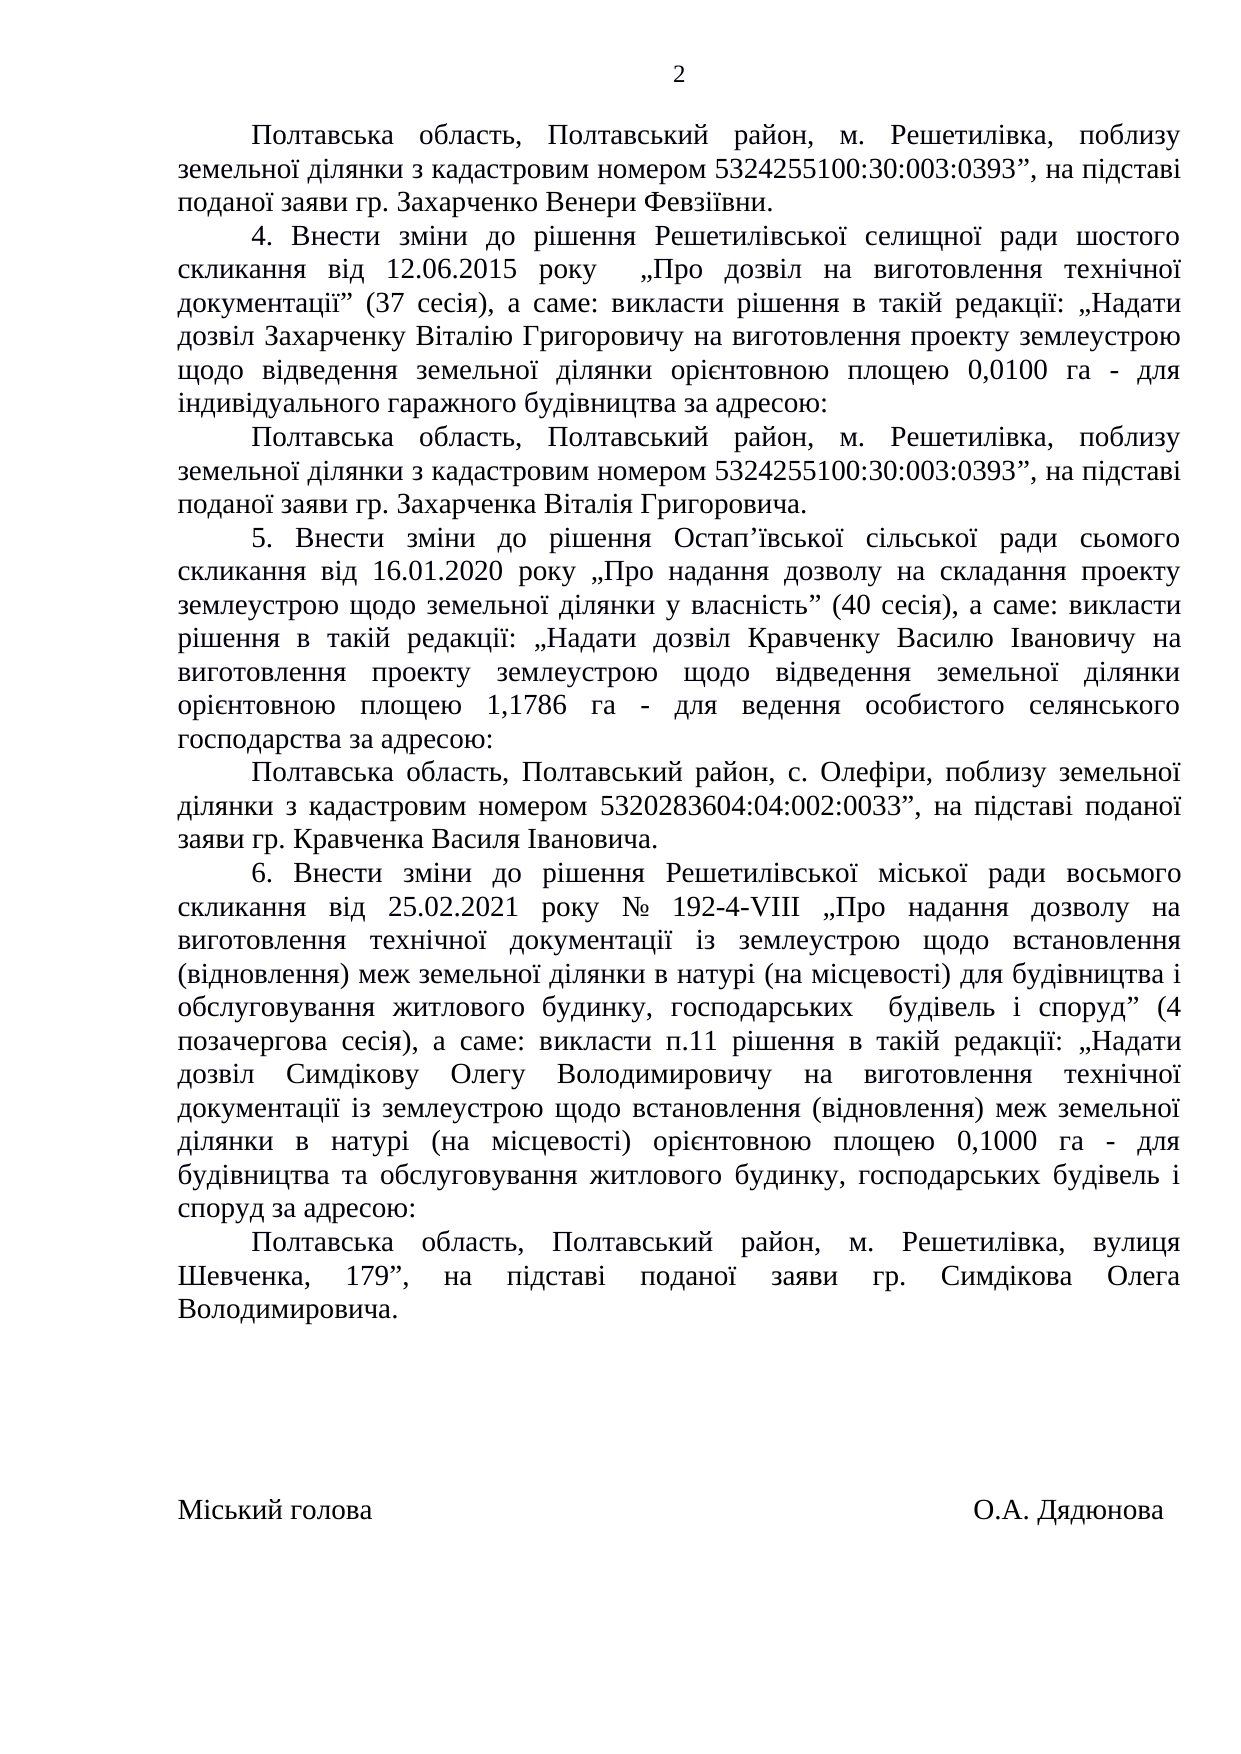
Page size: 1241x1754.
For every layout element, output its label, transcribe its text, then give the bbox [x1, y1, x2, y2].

text 5. Внести зміни до рішення Остап’ївської сільської ради сьомого скликання від 16.01.2020 року „Про надання дозволу на складання проекту землеустрою щодо земельної ділянки у власність” (40 сесія), а саме: викласти рішення в такій редакції: „Надати дозвіл Кравченку Василю Івановичу на виготовлення проекту землеустрою щодо відведення земельної ділянки орієнтовною площею 1,1786 га - для ведення особистого селянського господарства за адресою: [177, 520, 1181, 754]
text 4. Внести зміни до рішення Решетилівської селищної ради шостого скликання від 12.06.2015 року „Про дозвіл на виготовлення технічної документації” (37 сесія), а саме: викласти рішення в такій редакції: „Надати дозвіл Захарченку Віталію Григоровичу на виготовлення проекту землеустрою щодо відведення земельної ділянки орієнтовною площею 0,0100 га - для індивідуального гаражного будівництва за адресою: [177, 218, 1181, 419]
text Полтавська область, Полтавський район, м. Решетилівка, поблизу земельної ділянки з кадастровим номером 5324255100:30:003:0393”, на підставі поданої заяви гр. Захарченко Венери Февзіївни. [177, 117, 1181, 218]
text Полтавська область, Полтавський район, м. Решетилівка, вулиця Шевченка, 179”, на підставі поданої заяви гр. Симдікова Олега Володимировича. [177, 1224, 1181, 1325]
text Полтавська область, Полтавський район, с. Олефіри, поблизу земельної ділянки з кадастровим номером 5320283604:04:002:0033”, на підставі поданої заяви гр. Кравченка Василя Івановича. [177, 754, 1181, 855]
text 6. Внести зміни до рішення Решетилівської міської ради восьмого скликання від 25.02.2021 року № 192-4-VIІI „Про надання дозволу на виготовлення технічної документації із землеустрою щодо встановлення (відновлення) меж земельної ділянки в натурі (на місцевості) для будівництва і обслуговування житлового будинку, господарських будівель і споруд” (4 позачергова сесія), а саме: викласти п.11 рішення в такій редакції: „Надати дозвіл Симдікову Олегу Володимировичу на виготовлення технічної документації із землеустрою щодо встановлення (відновлення) меж земельної ділянки в натурі (на місцевості) орієнтовною площею 0,1000 га - для будівництва та обслуговування житлового будинку, господарських будівель і споруд за адресою: [177, 855, 1181, 1224]
text Міський голова О.А. Дядюнова [177, 1492, 1167, 1526]
text Полтавська область, Полтавський район, м. Решетилівка, поблизу земельної ділянки з кадастровим номером 5324255100:30:003:0393”, на підставі поданої заяви гр. Захарченка Віталія Григоровича. [177, 419, 1181, 520]
